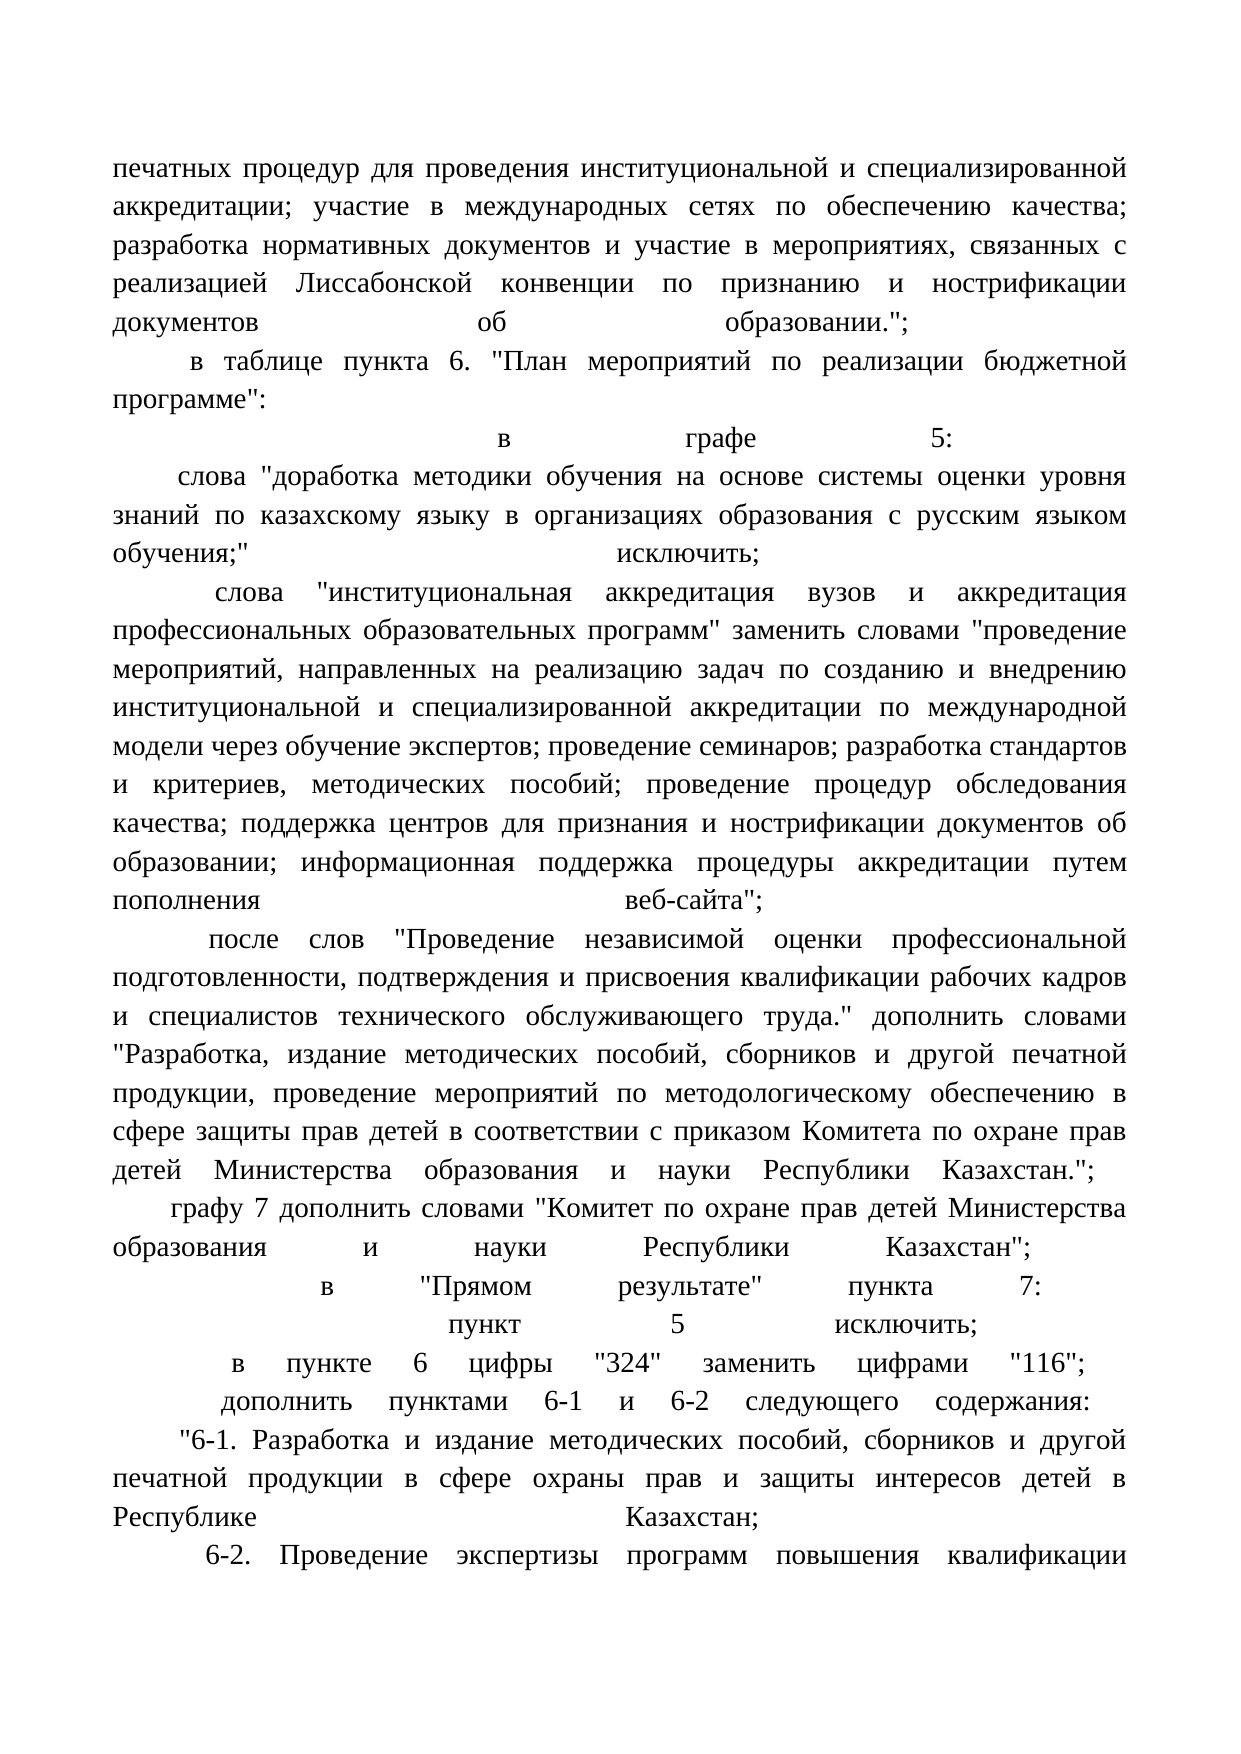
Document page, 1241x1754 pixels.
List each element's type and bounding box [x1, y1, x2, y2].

text [112, 150, 1128, 1571]
